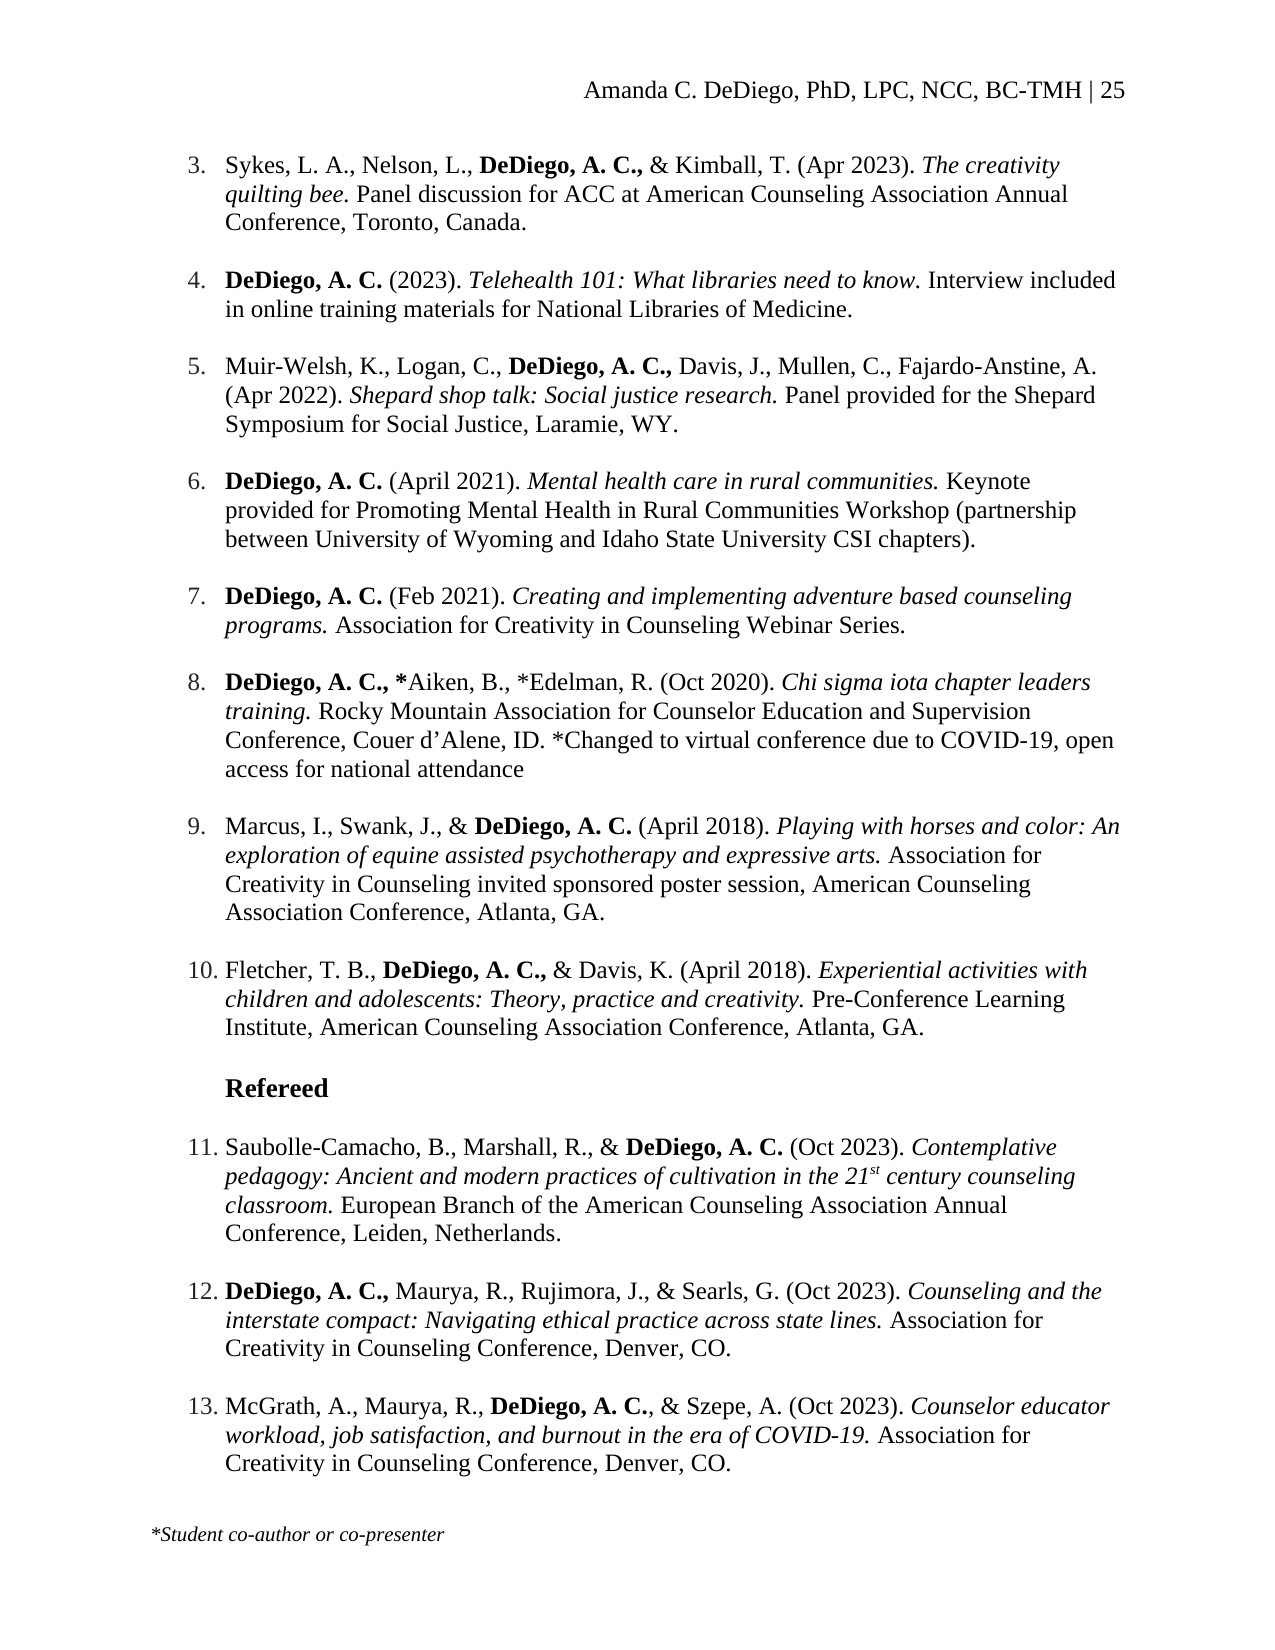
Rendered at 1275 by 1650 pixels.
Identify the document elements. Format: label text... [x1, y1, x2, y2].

list Marcus, I., Swank, J., & DeDiego, A. C. (April 2018). Playing with horses and color: An exploration of equine assisted psychotherapy and expressive arts. Association for Creativity in Counseling invited sponsored poster session, American Counseling Association Conference, Atlanta, GA. [187, 811, 1125, 926]
list DeDiego, A. C., Maurya, R., Rujimora, J., & Searls, G. (Oct 2023). Counseling and the interstate compact: Navigating ethical practice across state lines. Association for Creativity in Counseling Conference, Denver, CO. [187, 1276, 1125, 1362]
list Saubolle-Camacho, B., Marshall, R., & DeDiego, A. C. (Oct 2023). Contemplative pedagogy: Ancient and modern practices of cultivation in the 21st century counseling classroom. European Branch of the American Counseling Association Annual Conference, Leiden, Netherlands. [187, 1132, 1125, 1247]
text Refereed [150, 1072, 1125, 1103]
list DeDiego, A. C., *Aiken, B., *Edelman, R. (Oct 2020). Chi sigma iota chapter leaders training. Rocky Mountain Association for Counselor Education and Supervision Conference, Couer d’Alene, ID. *Changed to virtual conference due to COVID-19, open access for national attendance [187, 667, 1125, 782]
list McGrath, A., Maurya, R., DeDiego, A. C., & Szepe, A. (Oct 2023). Counselor educator workload, job satisfaction, and burnout in the era of COVID-19. Association for Creativity in Counseling Conference, Denver, CO. [187, 1391, 1125, 1477]
list DeDiego, A. C. (2023). Telehealth 101: What libraries need to know. Interview included in online training materials for National Libraries of Medicine. [187, 265, 1125, 322]
list Sykes, L. A., Nelson, L., DeDiego, A. C., & Kimball, T. (Apr 2023). The creativity quilting bee. Panel discussion for ACC at American Counseling Association Annual Conference, Toronto, Canada. [187, 150, 1125, 236]
list Fletcher, T. B., DeDiego, A. C., & Davis, K. (April 2018). Experiential activities with children and adolescents: Theory, practice and creativity. Pre-Conference Learning Institute, American Counseling Association Conference, Atlanta, GA. [187, 955, 1125, 1041]
list Muir-Welsh, K., Logan, C., DeDiego, A. C., Davis, J., Mullen, C., Fajardo-Anstine, A. (Apr 2022). Shepard shop talk: Social justice research. Panel provided for the Shepard Symposium for Social Justice, Laramie, WY. [187, 351, 1125, 437]
list DeDiego, A. C. (Feb 2021). Creating and implementing adventure based counseling programs. Association for Creativity in Counseling Webinar Series. [187, 581, 1125, 639]
list DeDiego, A. C. (April 2021). Mental health care in rural communities. Keynote provided for Promoting Mental Health in Rural Communities Workshop (partnership between University of Wyoming and Idaho State University CSI chapters). [187, 466, 1125, 552]
